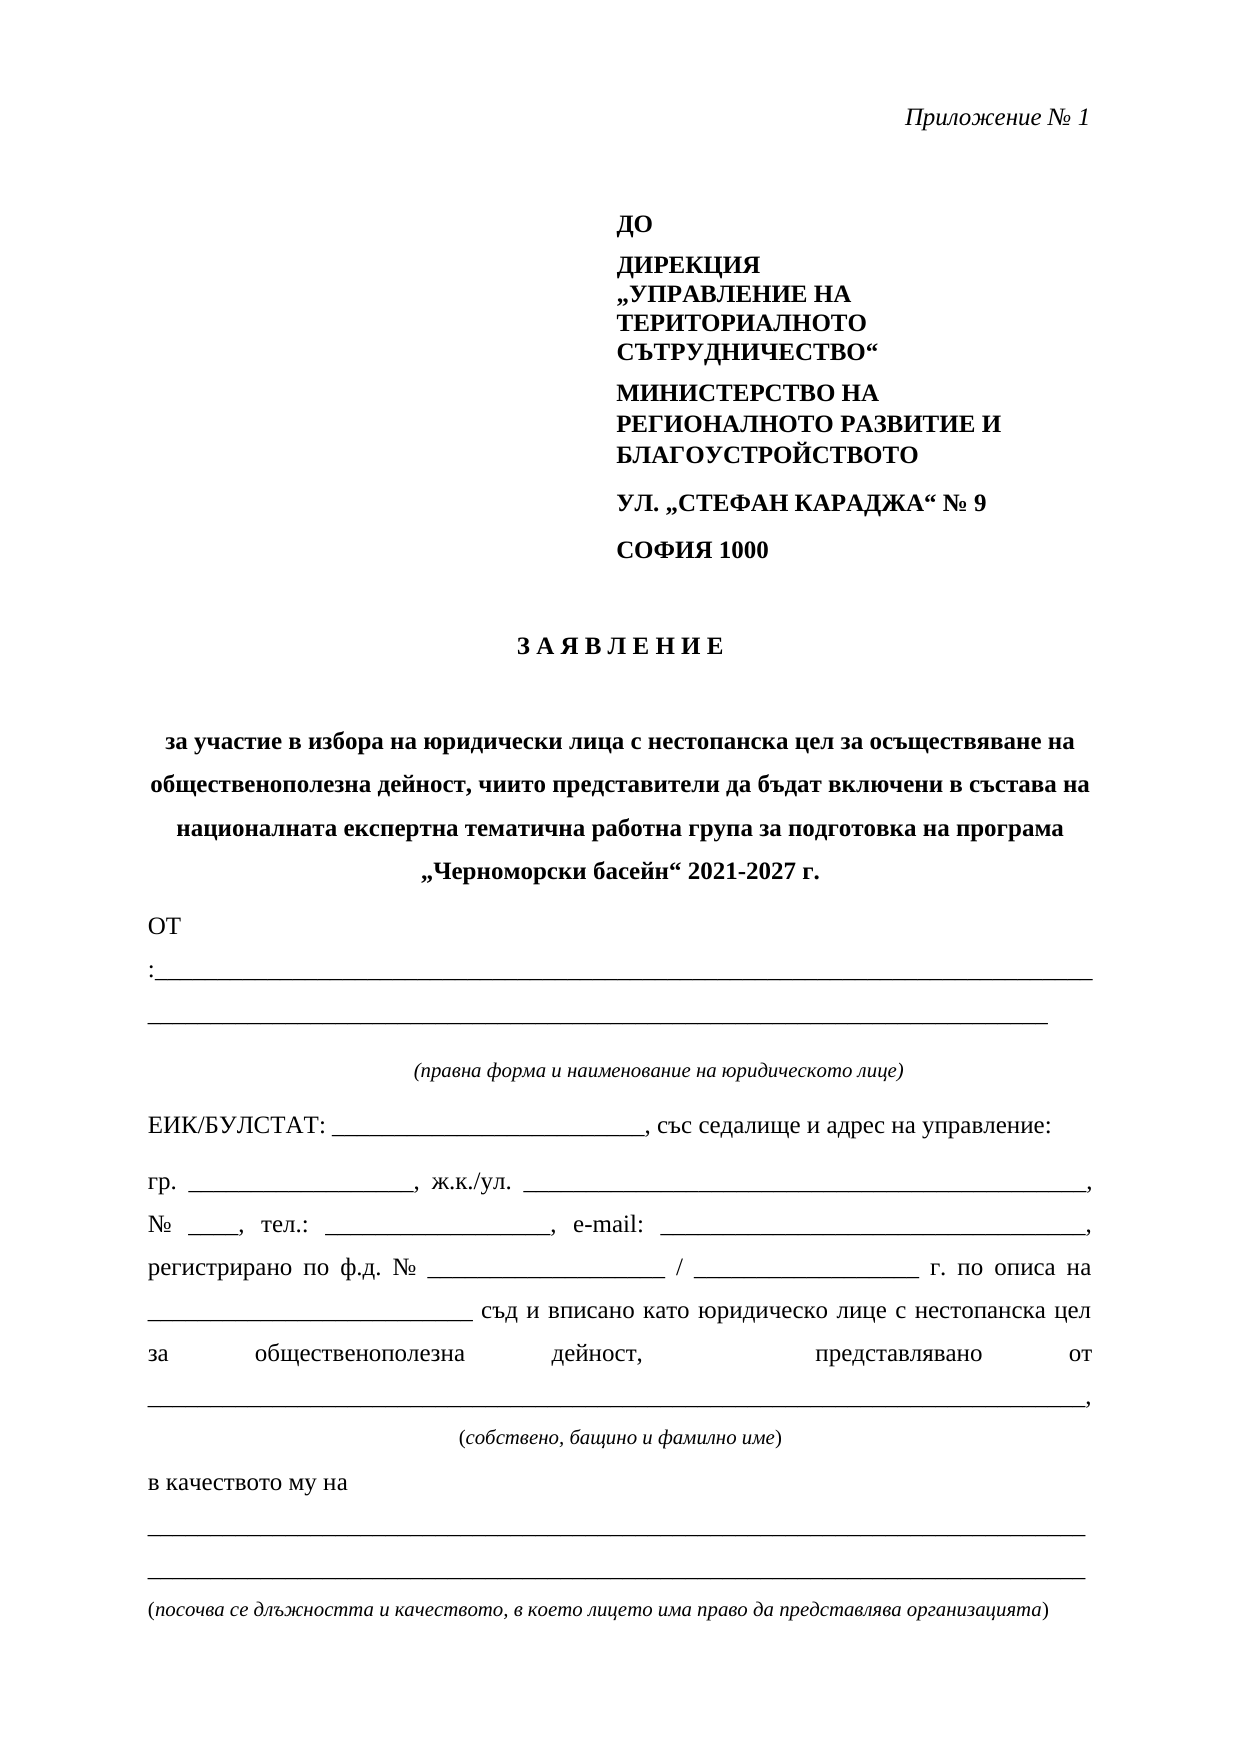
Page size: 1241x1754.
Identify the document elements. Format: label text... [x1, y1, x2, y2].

text от:___________________________________________________________________________________________________________________________________________________ [148, 911, 1092, 1026]
text за участие в избора на юридически лица с нестопанска цел за осъществяване на общественополезна дейност, чиито представители да бъдат включени в състава на националната експертна тематична работна група за подготовка на програма „Черноморски басейн“ 2021-2027 г. [148, 726, 1092, 884]
text (собствено, бащино и фамилно име) [148, 1424, 1092, 1449]
text Приложение № 1 [738, 102, 1092, 131]
text СОФИЯ 1000 [616, 536, 1092, 564]
text (посочва се длъжността и качеството, в което лицето има право да представлява организацията) [148, 1597, 1092, 1621]
text гр. __________________, ж.к./ул. _____________________________________________, № ____, тел.: __________________, e-mail: __________________________________, регистрирано по ф.д. № ___________________ / __________________ г. по описа на __________________________ съд и вписано като юридическо лице с нестопанска цел за общественополезна дейност, представлявано от ___________________________________________________________________________, [148, 1166, 1092, 1410]
subtitle ДИРЕКЦИЯ [617, 251, 1092, 279]
text УЛ. „СТЕФАН КАРАДЖА“ № 9 [616, 488, 1092, 517]
subtitle ДО [616, 209, 1092, 238]
text (правна форма и наименование на юридическото лице) [369, 1057, 1092, 1082]
text в качеството му на ______________________________________________________________________________________________________________________________________________________ [148, 1467, 1092, 1582]
text З А Я В Л Е Н И Е [148, 631, 1092, 660]
subtitle „УПРАВЛЕНИЕ НА ТЕРИТОРИАЛНОТО СЪТРУДНИЧЕСТВО“ [616, 279, 1092, 366]
text МИНИСТЕРСТВО НА РЕГИОНАЛНОТО РАЗВИТИЕ И БЛАГОУСТРОЙСТВОТО [616, 378, 1092, 469]
text ЕИК/БУЛСТАТ: _________________________, със седалище и адрес на управление: [148, 1110, 1092, 1139]
